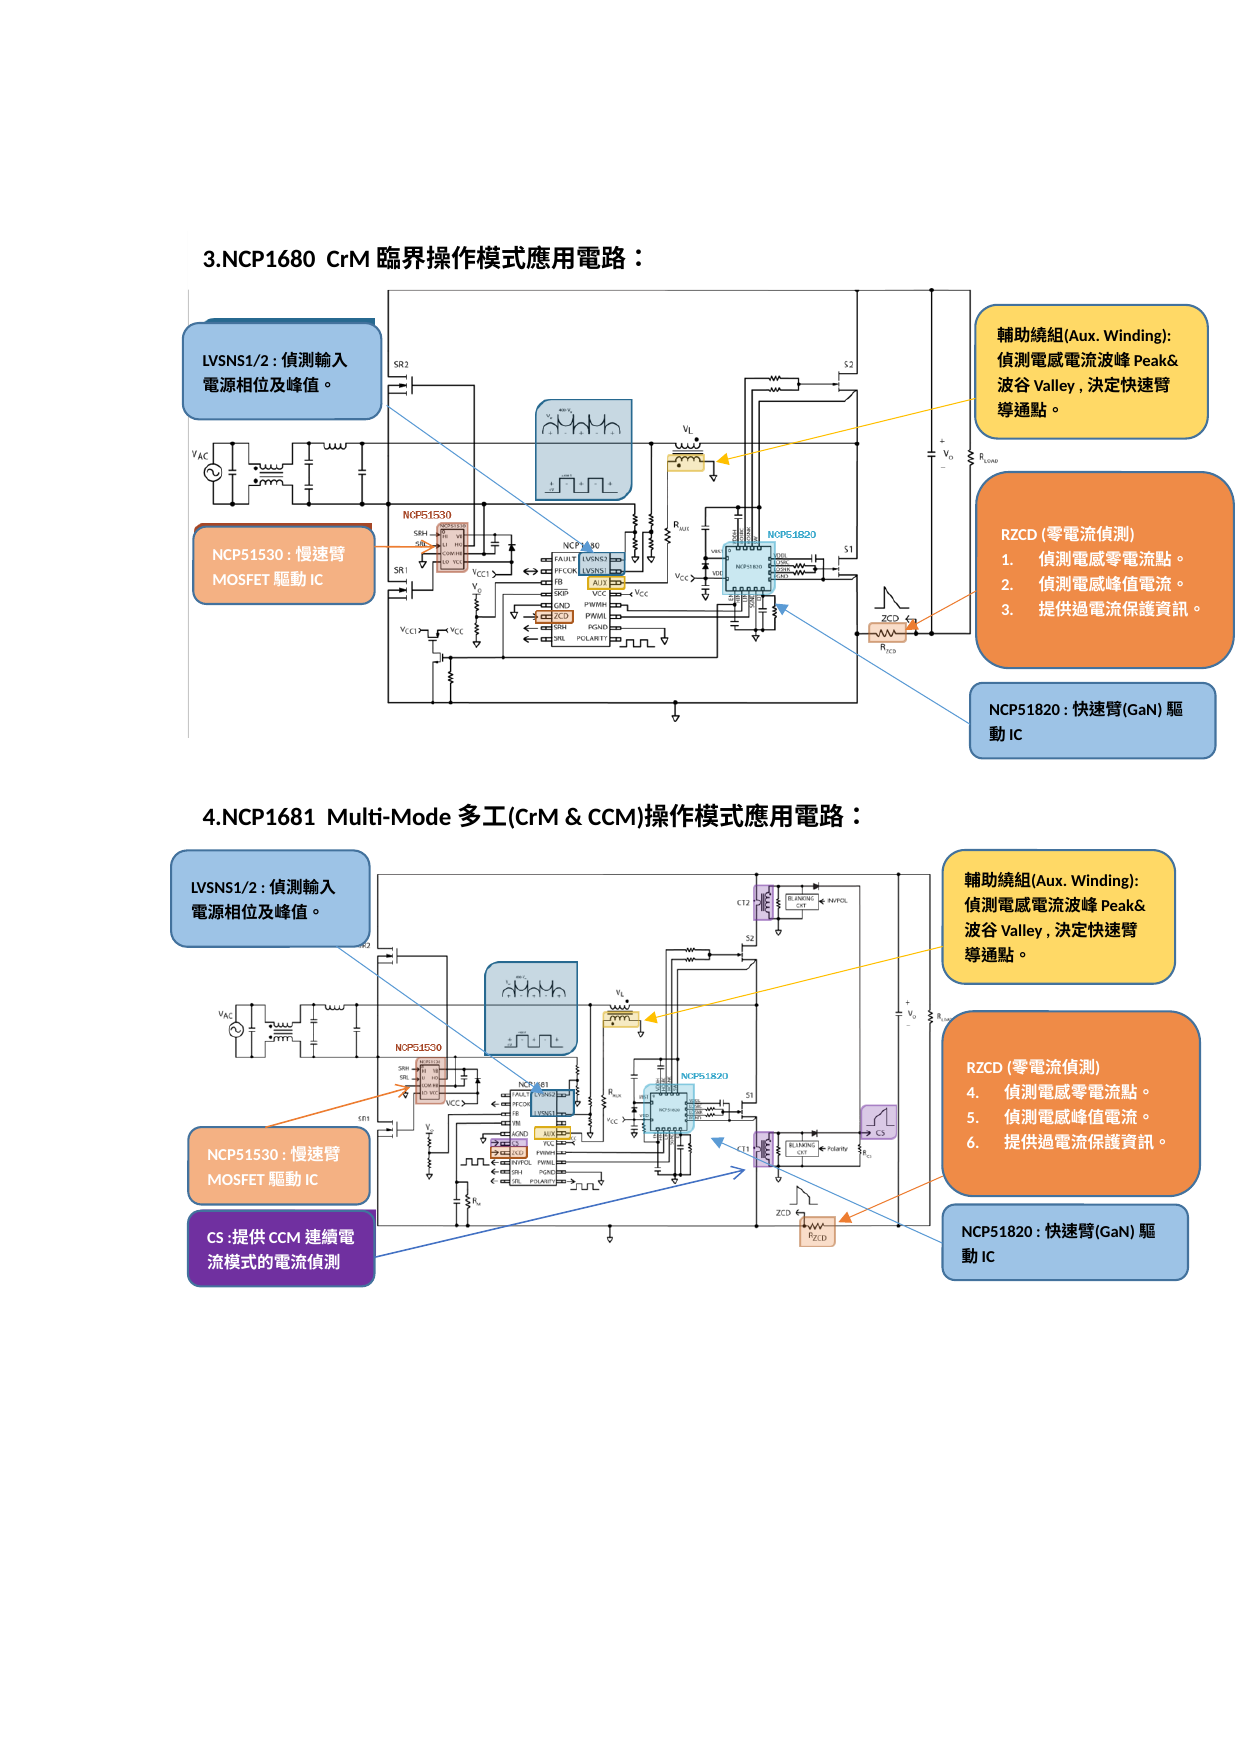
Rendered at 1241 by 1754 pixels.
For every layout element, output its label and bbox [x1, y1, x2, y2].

picture [187, 785, 1123, 1267]
picture [187, 231, 1161, 738]
picture [871, 1178, 1123, 1241]
